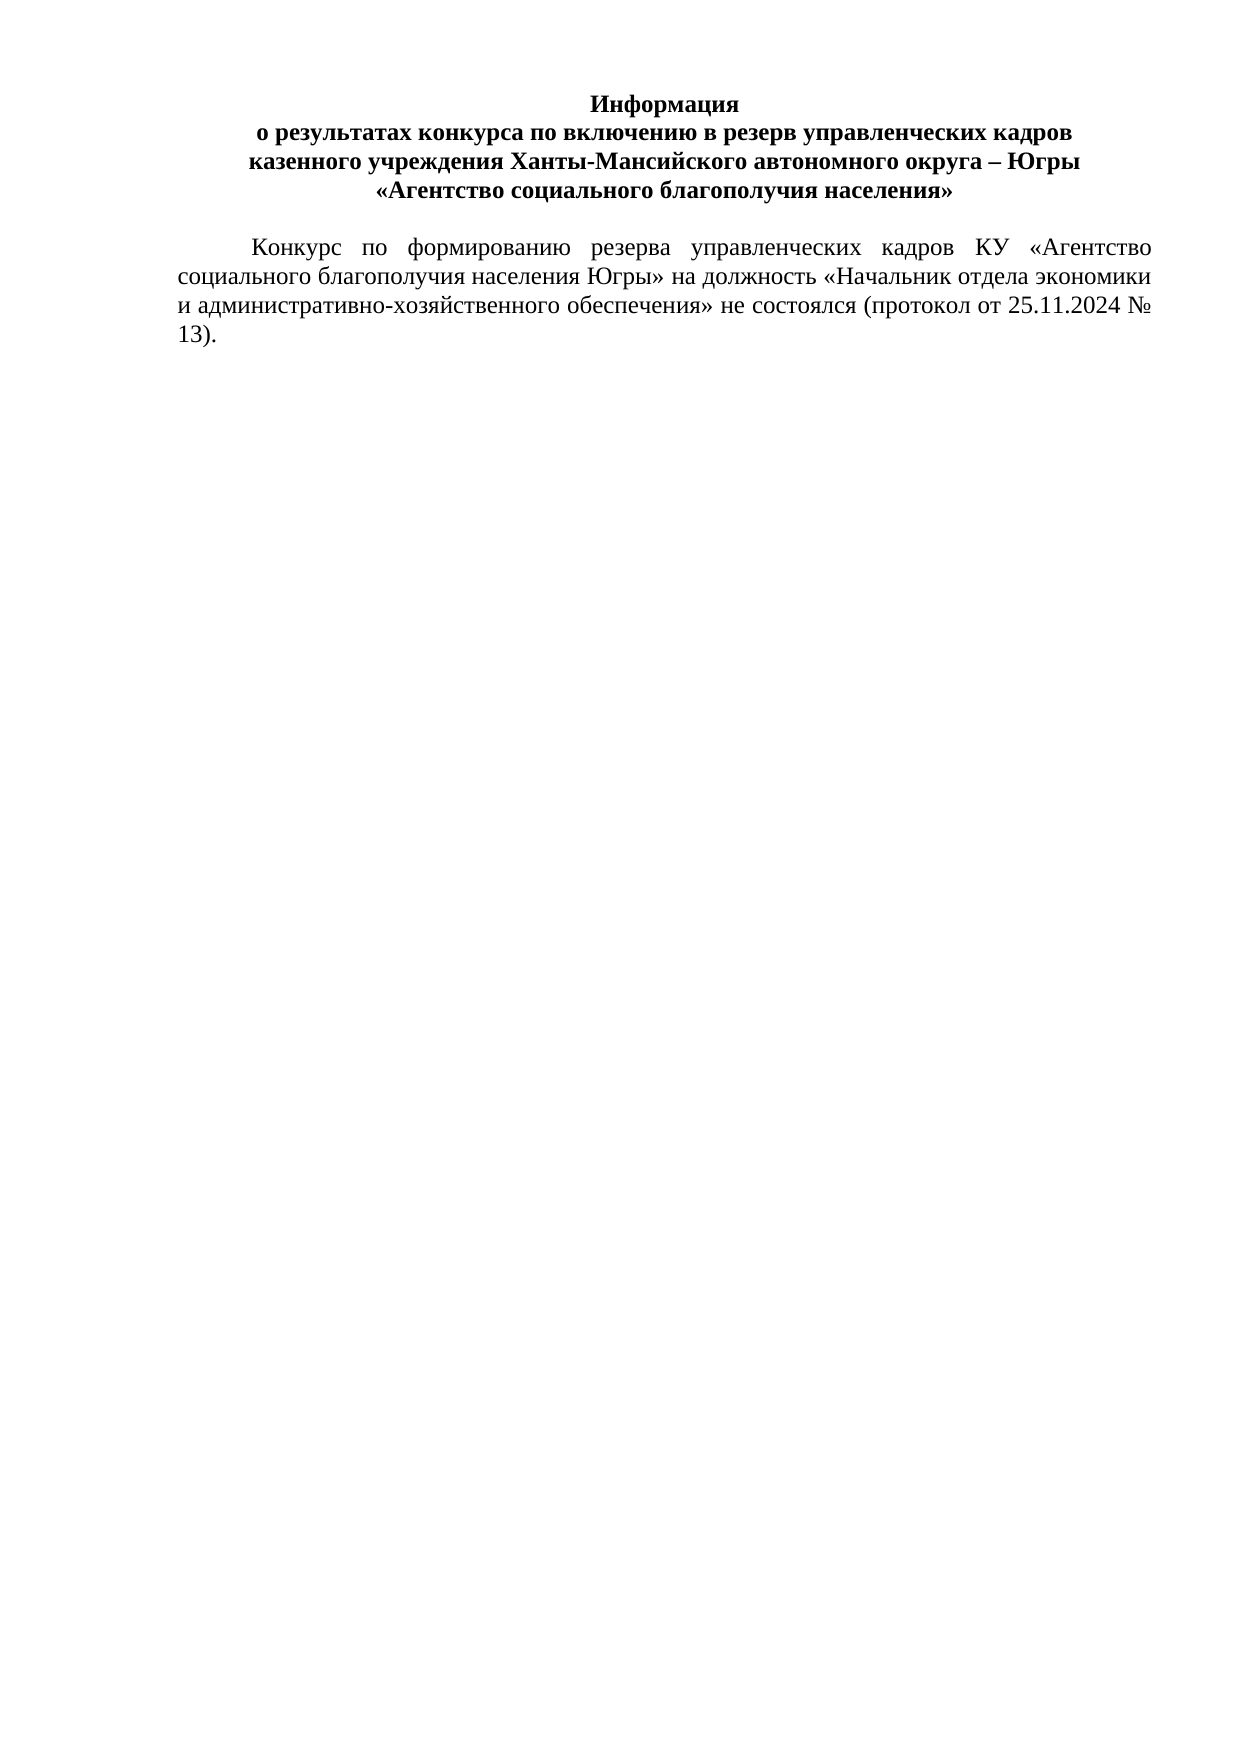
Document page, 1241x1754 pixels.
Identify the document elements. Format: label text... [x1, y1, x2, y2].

text о результатах конкурса по включению в резерв управленческих кадров [177, 117, 1152, 146]
text «Агентство социального благополучия населения» [177, 175, 1152, 204]
text Информация [177, 89, 1152, 117]
text казенного учреждения Ханты-Мансийского автономного округа – Югры [177, 146, 1152, 175]
text Конкурс по формированию резерва управленческих кадров КУ «Агентство социального благополучия населения Югры» на должность «Начальник отдела экономики и административно-хозяйственного обеспечения» не состоялся (протокол от 25.11.2024 № 13). [177, 232, 1152, 347]
